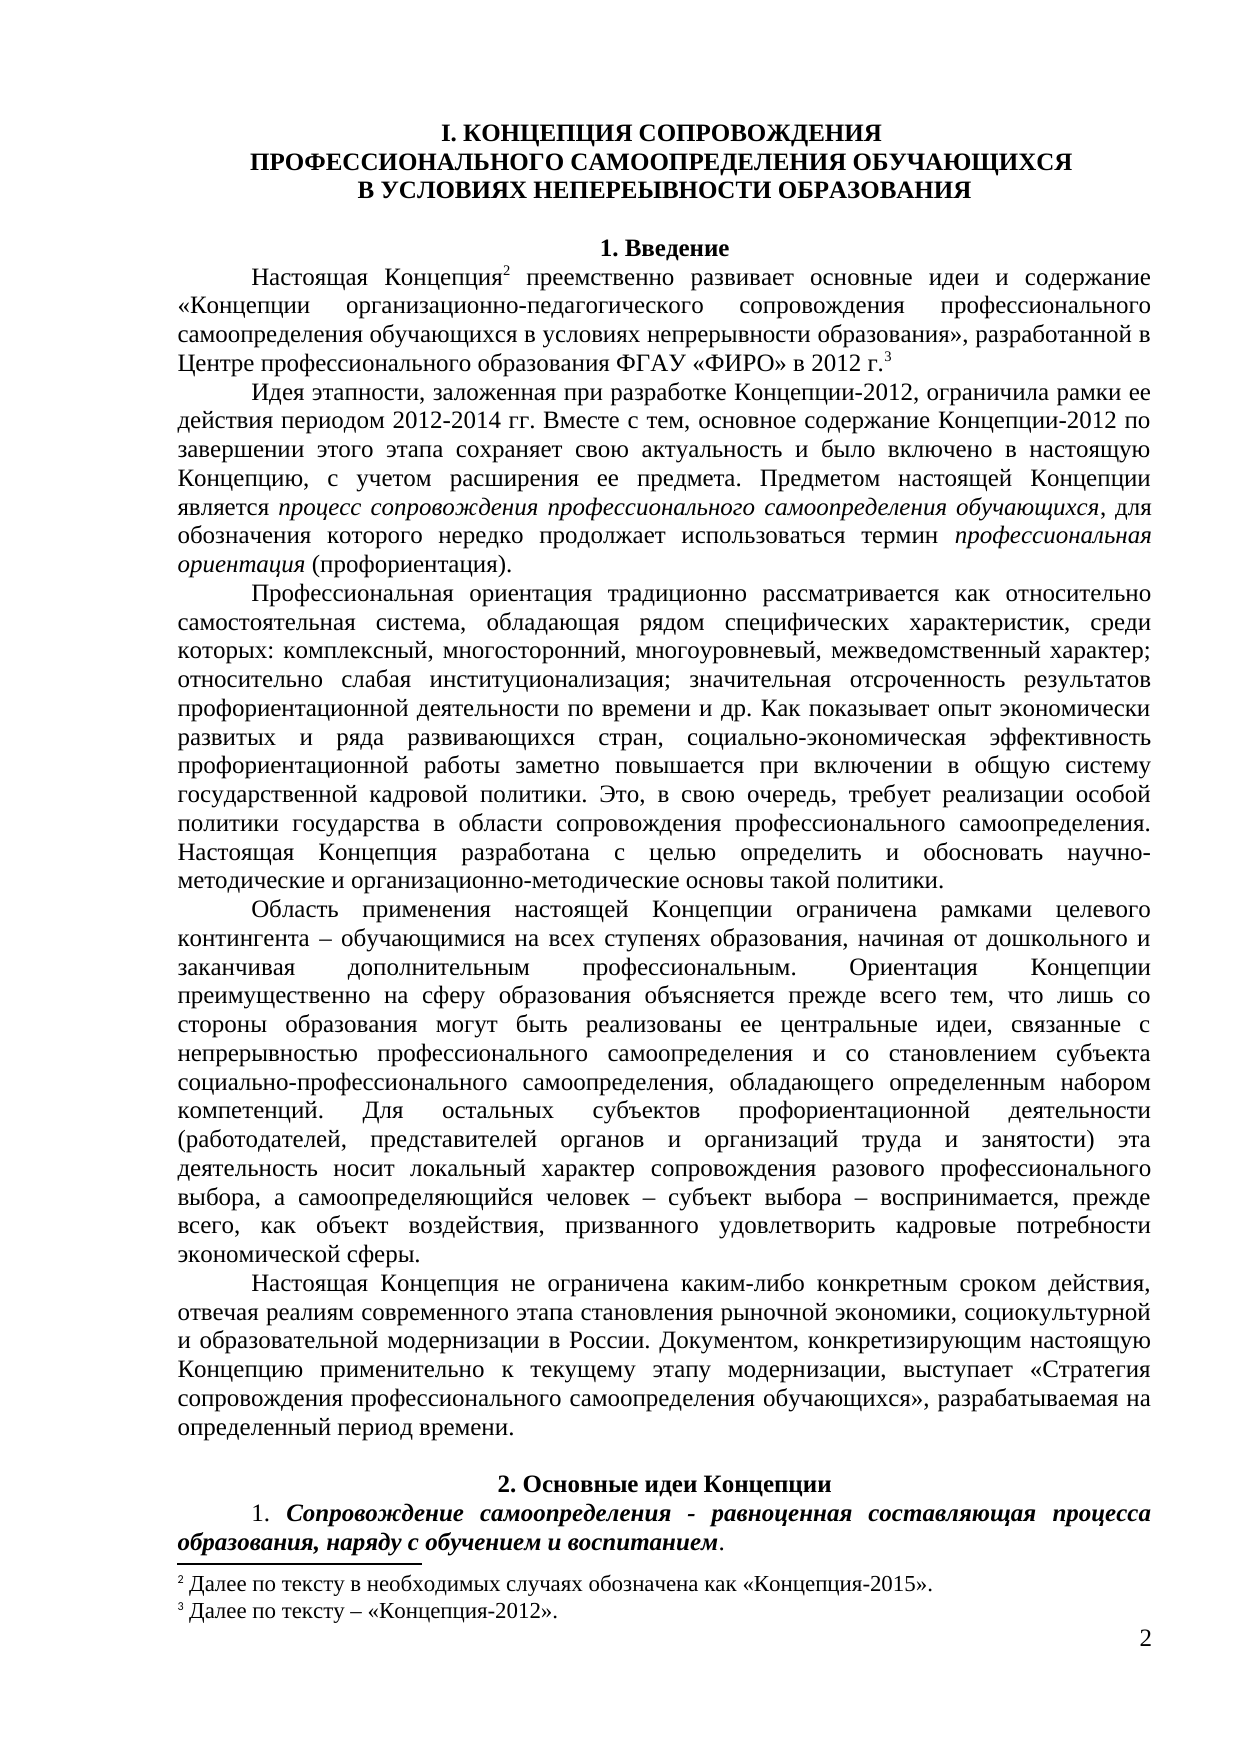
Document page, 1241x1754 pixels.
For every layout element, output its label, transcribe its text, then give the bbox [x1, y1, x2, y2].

text Профессиональная ориентация традиционно рассматривается как относительно самостоятельная система, обладающая рядом специфических характеристик, среди которых: комплексный, многосторонний, многоуровневый, межведомственный характер; относительно слабая институционализация; значительная отсроченность результатов профориентационной деятельности по времени и др. Как показывает опыт экономически развитых и ряда развивающихся стран, социально-экономическая эффективность профориентационной работы заметно повышается при включении в общую систему государственной кадровой политики. Это, в свою очередь, требует реализации особой политики государства в области сопровождения профессионального самоопределения. Настоящая Концепция разработана с целью определить и обосновать научно-методические и организационно-методические основы такой политики. [177, 578, 1152, 894]
text I. КОНЦЕПЦИЯ СОПРОВОЖДЕНИЯ ПРОФЕССИОНАЛЬНОГО САМООПРЕДЕЛЕНИЯ ОБУЧАЮЩИХСЯ В УСЛОВИЯХ НЕПЕРЕЫВНОСТИ ОБРАЗОВАНИЯ [177, 118, 1152, 204]
text Идея этапности, заложенная при разработке Концепции-2012, ограничила рамки ее действия периодом 2012-2014 гг. Вместе с тем, основное содержание Концепции-2012 по завершении этого этапа сохраняет свою актуальность и было включено в настоящую Концепцию, с учетом расширения ее предмета. Предметом настоящей Концепции является процесс сопровождения профессионального самоопределения обучающихся, для обозначения которого нередко продолжает использоваться термин профессиональная ориентация (профориентация). [177, 377, 1152, 578]
text 1. Введение [177, 233, 1152, 262]
text Настоящая Концепция не ограничена каким-либо конкретным сроком действия, отвечая реалиям современного этапа становления рыночной экономики, социокультурной и образовательной модернизации в России. Документом, конкретизирующим настоящую Концепцию применительно к текущему этапу модернизации, выступает «Стратегия сопровождения профессионального самоопределения обучающихся», разрабатываемая на определенный период времени. [177, 1268, 1152, 1441]
text Область применения настоящей Концепции ограничена рамками целевого контингента – обучающимися на всех ступенях образования, начиная от дошкольного и заканчивая дополнительным профессиональным. Ориентация Концепции преимущественно на сферу образования объясняется прежде всего тем, что лишь со стороны образования могут быть реализованы ее центральные идеи, связанные с непрерывностью профессионального самоопределения и со становлением субъекта социально-профессионального самоопределения, обладающего определенным набором компетенций. Для остальных субъектов профориентационной деятельности (работодателей, представителей органов и организаций труда и занятости) эта деятельность носит локальный характер сопровождения разового профессионального выбора, а самоопределяющийся человек – субъект выбора – воспринимается, прежде всего, как объект воздействия, призванного удовлетворить кадровые потребности экономической сферы. [177, 894, 1152, 1268]
text 1. Сопровождение самоопределения - равноценная составляющая процесса образования, наряду с обучением и воспитанием. [177, 1498, 1152, 1556]
text 2. Основные идеи Концепции [177, 1469, 1152, 1498]
text Настоящая Концепция преемственно развивает основные идеи и содержание «Концепции организационно-педагогического сопровождения профессионального самоопределения обучающихся в условиях непрерывности образования», разработанной в Центре профессионального образования ФГАУ «ФИРО» в 2012 г. [177, 262, 1152, 377]
